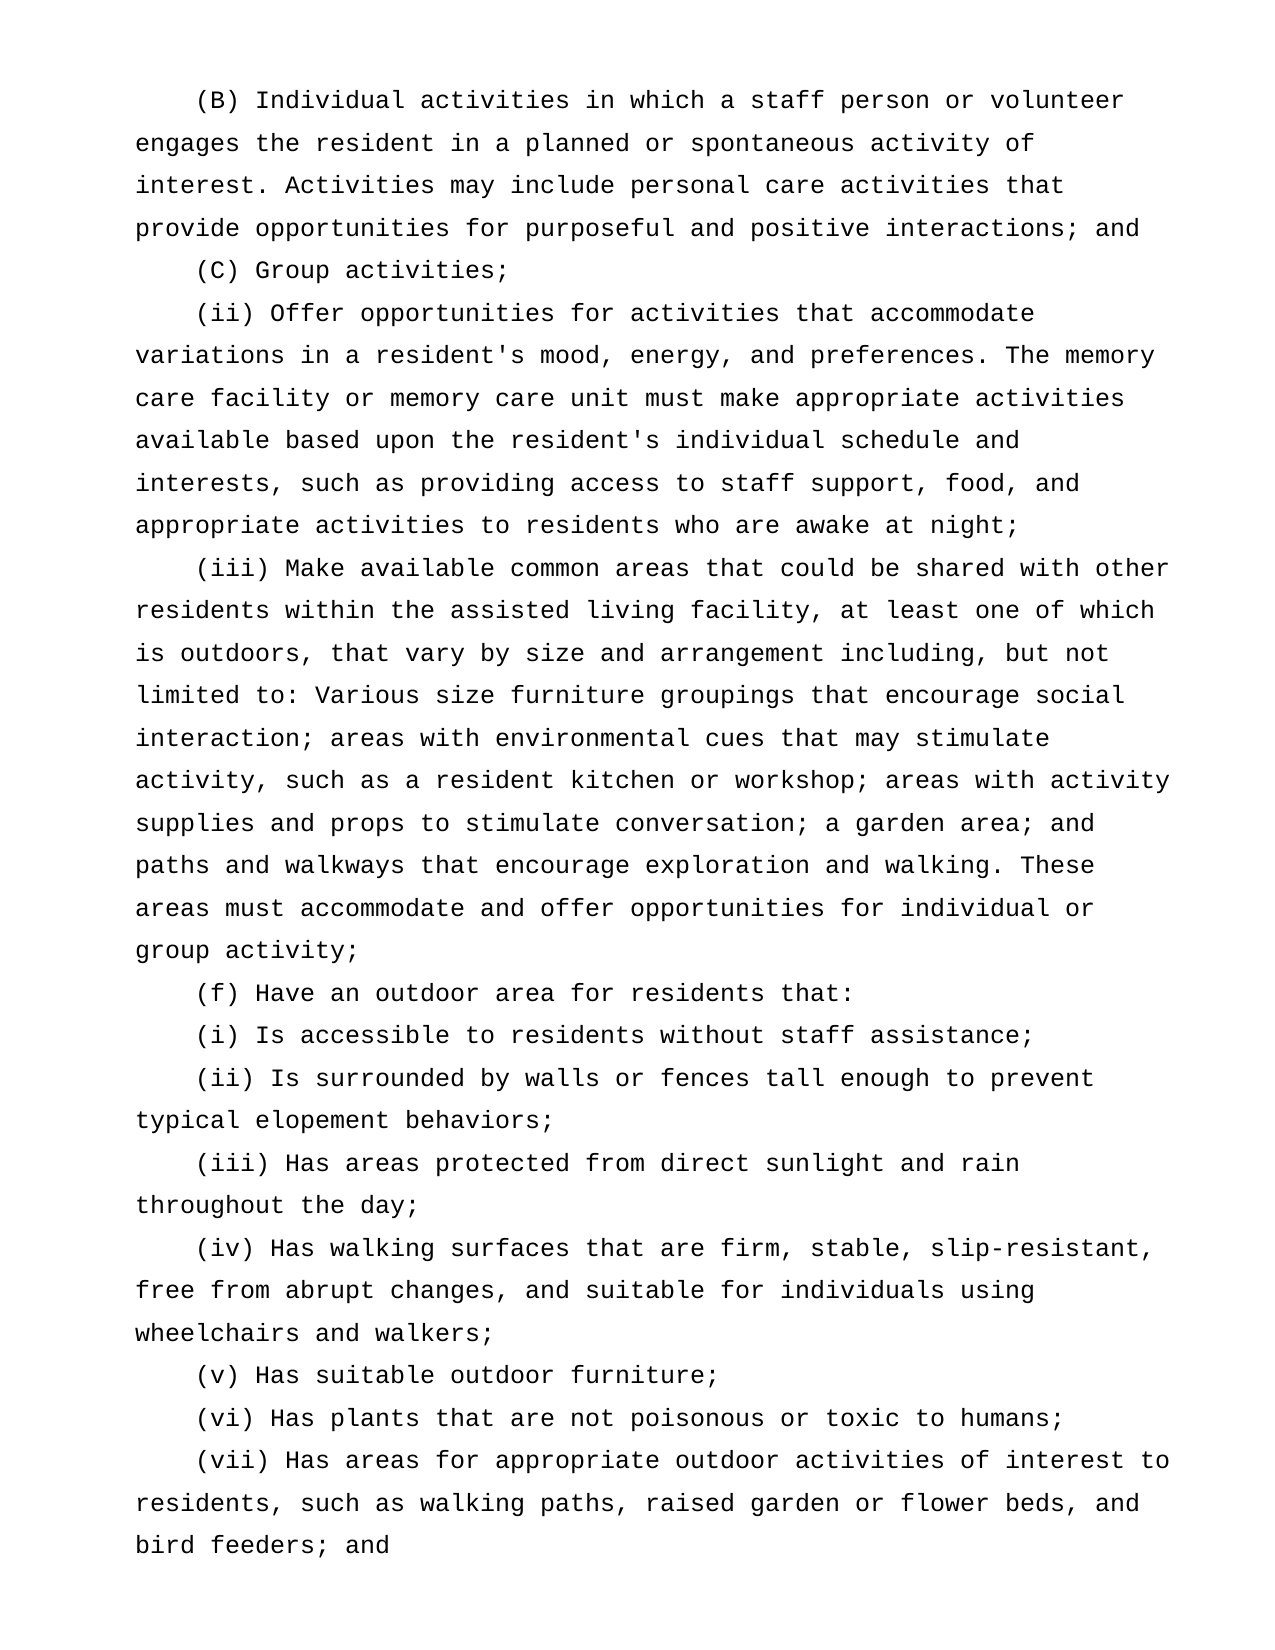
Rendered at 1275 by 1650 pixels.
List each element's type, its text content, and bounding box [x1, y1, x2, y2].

text (v) Has suitable outdoor furniture; [135, 1350, 1170, 1392]
text (vi) Has plants that are not poisonous or toxic to humans; [135, 1392, 1170, 1435]
text (B) Individual activities in which a staff person or volunteer engages the resident in a planned or spontaneous activity of interest. Activities may include personal care activities that provide opportunities for purposeful and positive interactions; and [135, 75, 1170, 245]
text (ii) Is surrounded by walls or fences tall enough to prevent typical elopement behaviors; [135, 1052, 1170, 1137]
text (i) Is accessible to residents without staff assistance; [135, 1010, 1170, 1052]
text (f) Have an outdoor area for residents that: [135, 967, 1170, 1010]
text (ii) Offer opportunities for activities that accommodate variations in a resident's mood, energy, and preferences. The memory care facility or memory care unit must make appropriate activities available based upon the resident's individual schedule and interests, such as providing access to staff support, food, and appropriate activities to residents who are awake at night; [135, 287, 1170, 542]
text (iii) Make available common areas that could be shared with other residents within the assisted living facility, at least one of which is outdoors, that vary by size and arrangement including, but not limited to: Various size furniture groupings that encourage social interaction; areas with environmental cues that may stimulate activity, such as a resident kitchen or workshop; areas with activity supplies and props to stimulate conversation; a garden area; and paths and walkways that encourage exploration and walking. These areas must accommodate and offer opportunities for individual or group activity; [135, 542, 1170, 967]
text (C) Group activities; [135, 245, 1170, 287]
text (iii) Has areas protected from direct sunlight and rain throughout the day; [135, 1137, 1170, 1222]
text (vii) Has areas for appropriate outdoor activities of interest to residents, such as walking paths, raised garden or flower beds, and bird feeders; and [135, 1435, 1170, 1562]
text (iv) Has walking surfaces that are firm, stable, slip-resistant, free from abrupt changes, and suitable for individuals using wheelchairs and walkers; [135, 1222, 1170, 1350]
